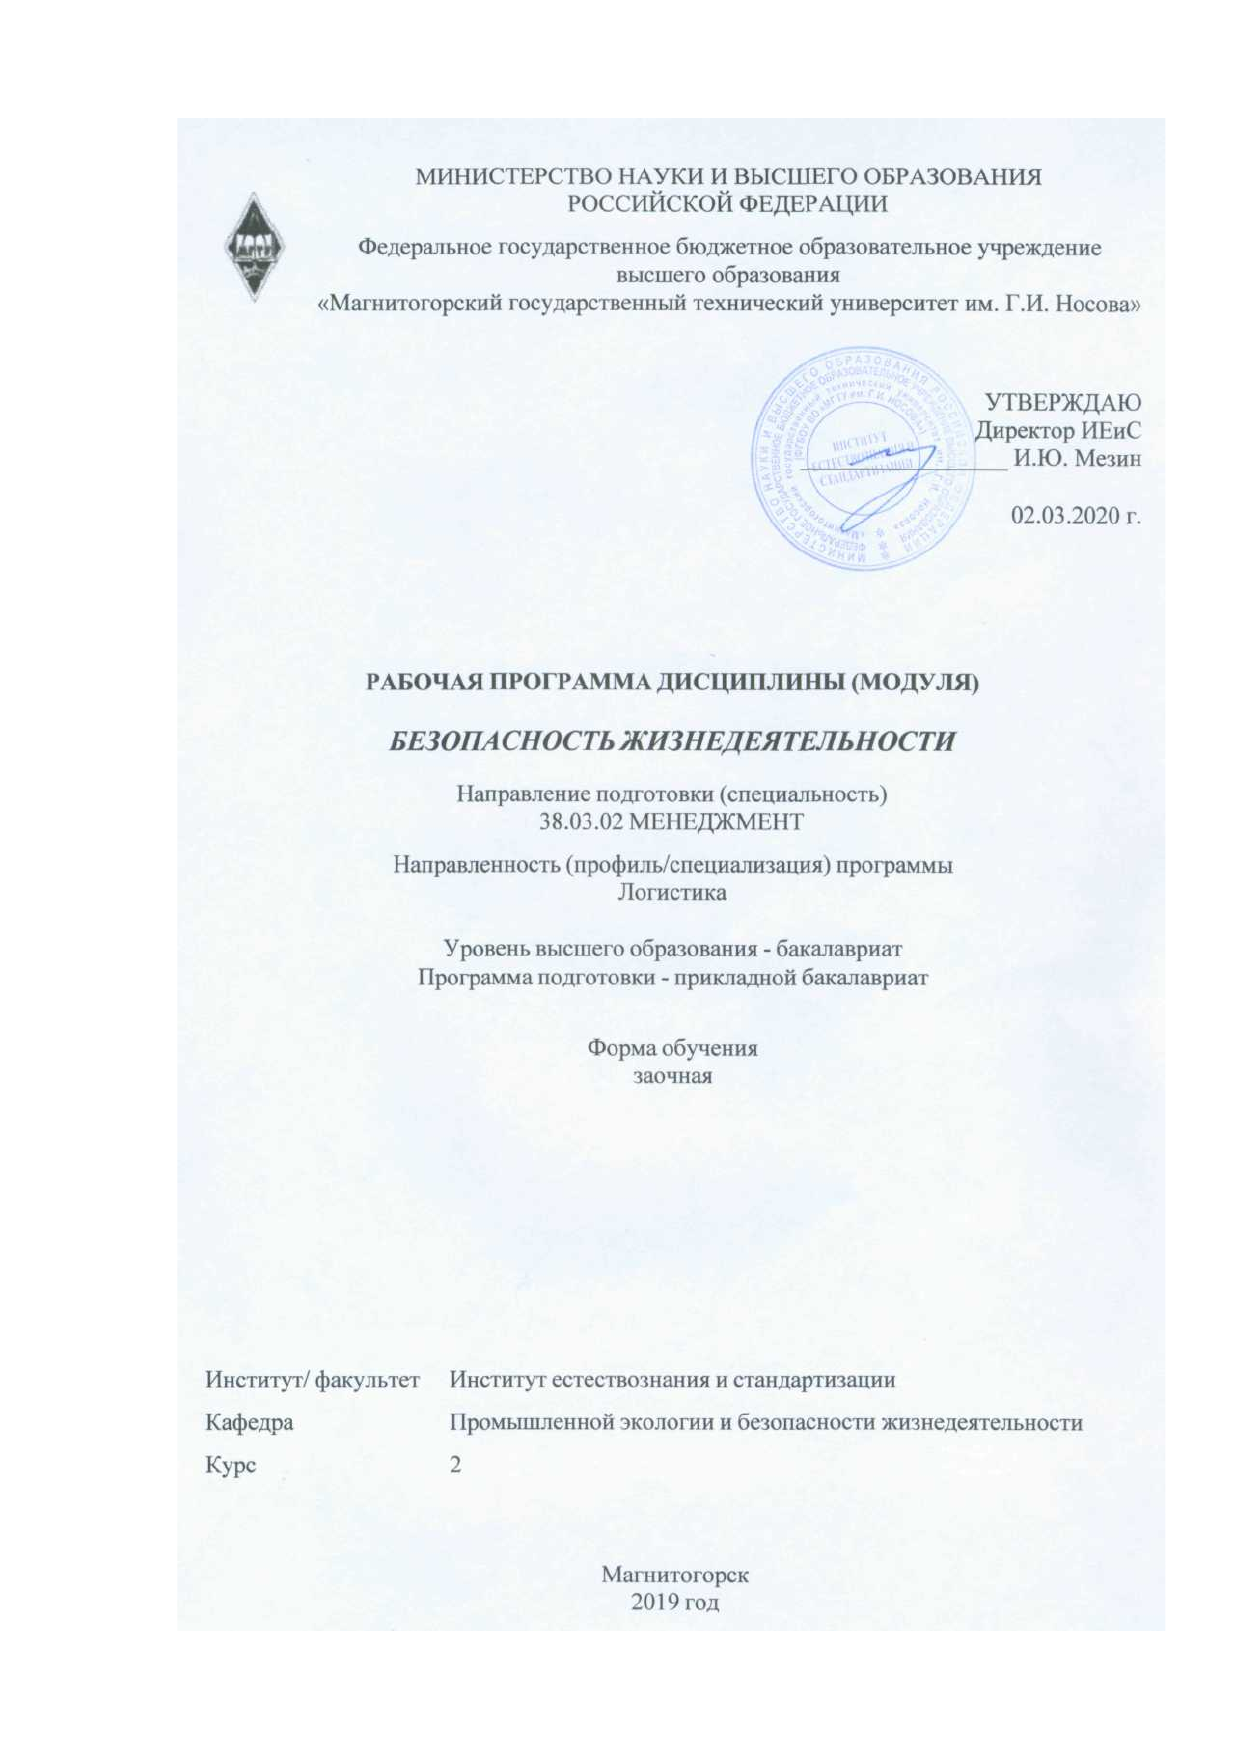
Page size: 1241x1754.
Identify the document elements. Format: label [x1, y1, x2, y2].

picture [177, 118, 1166, 1631]
